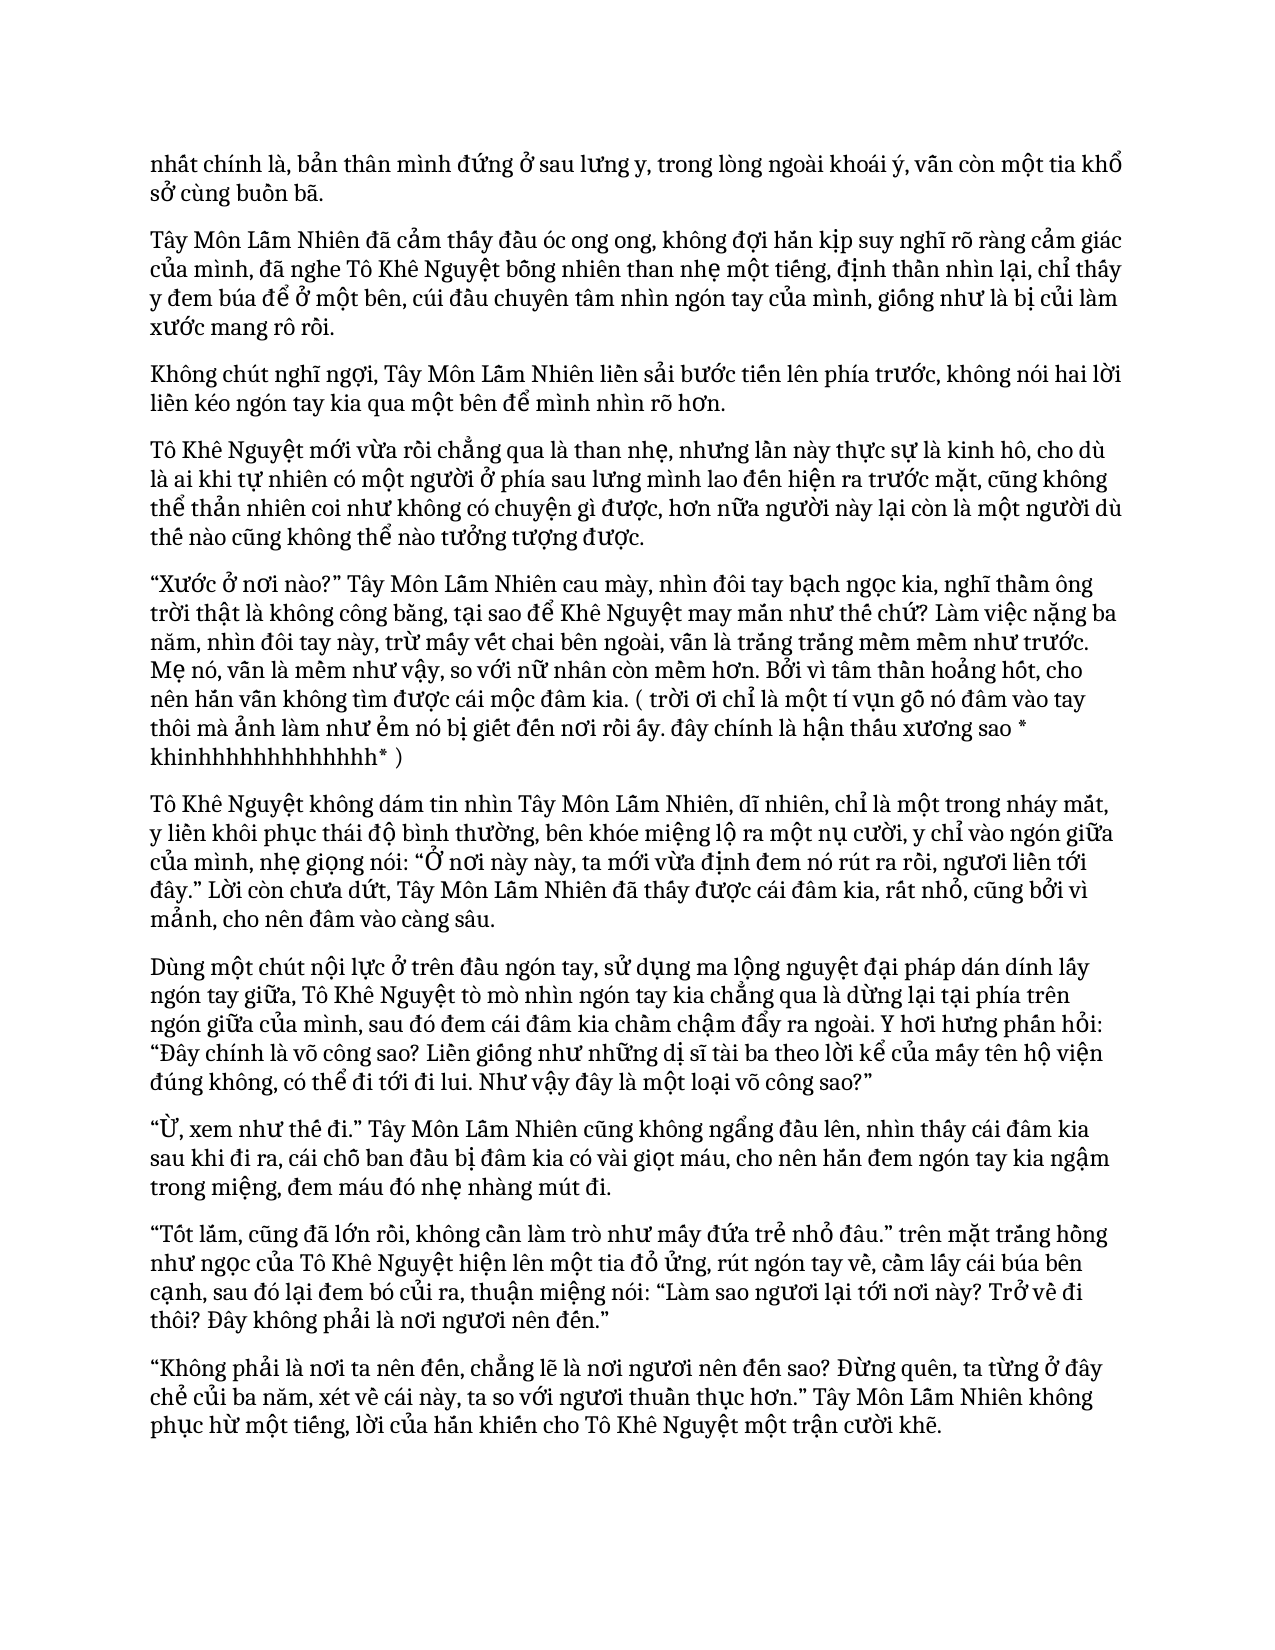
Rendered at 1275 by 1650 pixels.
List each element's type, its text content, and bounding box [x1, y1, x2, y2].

text Tây Môn Lẫm Nhiên đã cảm thấy đầu óc ong ong, không đợi hắn kịp suy nghĩ rõ ràng cảm giác của mình, đã nghe Tô Khê Nguyệt bỗng nhiên than nhẹ một tiếng, định thần nhìn lại, chỉ thấy y đem búa để ở một bên, cúi đầu chuyên tâm nhìn ngón tay của mình, giống như là bị củi làm xước mang rô rồi. [150, 226, 1125, 341]
text Không chút nghĩ ngợi, Tây Môn Lẫm Nhiên liền sải bước tiến lên phía trước, không nói hai lời liền kéo ngón tay kia qua một bên để mình nhìn rõ hơn. [150, 360, 1125, 417]
text “Xước ở nơi nào?” Tây Môn Lẫm Nhiên cau mày, nhìn đôi tay bạch ngọc kia, nghĩ thầm ông trời thật là không công bằng, tại sao để Khê Nguyệt may mắn như thế chứ? Làm việc nặng ba năm, nhìn đôi tay này, trừ mấy vết chai bên ngoài, vẫn là trắng trắng mềm mềm như trước. Mẹ nó, vẫn là mềm như vậy, so với nữ nhân còn mềm hơn. Bởi vì tâm thần hoảng hốt, cho nên hắn vẫn không tìm được cái mộc đâm kia. ( trời ơi chỉ là một tí vụn gỗ nó đâm vào tay thôi mà ảnh làm như ẻm nó bị giết đến nơi rồi ấy. đây chính là hận thấu xương sao * khinhhhhhhhhhhhhh* ) [150, 570, 1125, 771]
text “Không phải là nơi ta nên đến, chẳng lẽ là nơi ngươi nên đến sao? Đừng quên, ta từng ở đây chẻ củi ba năm, xét về cái này, ta so với ngươi thuần thục hơn.” Tây Môn Lẫm Nhiên không phục hừ một tiếng, lời của hắn khiến cho Tô Khê Nguyệt một trận cười khẽ. [150, 1354, 1125, 1440]
text Tô Khê Nguyệt mới vừa rồi chẳng qua là than nhẹ, nhưng lần này thực sự là kinh hô, cho dù là ai khi tự nhiên có một người ở phía sau lưng mình lao đến hiện ra trước mặt, cũng không thể thản nhiên coi như không có chuyện gì được, hơn nữa người này lại còn là một người dù thế nào cũng không thể nào tưởng tượng được. [150, 436, 1125, 551]
text Tô Khê Nguyệt không dám tin nhìn Tây Môn Lẫm Nhiên, dĩ nhiên, chỉ là một trong nháy mắt, y liền khôi phục thái độ bình thường, bên khóe miệng lộ ra một nụ cười, y chỉ vào ngón giữa của mình, nhẹ giọng nói: “Ở nơi này này, ta mới vừa định đem nó rút ra rồi, ngươi liền tới đây.” Lời còn chưa dứt, Tây Môn Lẫm Nhiên đã thấy được cái đâm kia, rất nhỏ, cũng bởi vì mảnh, cho nên đâm vào càng sâu. [150, 790, 1125, 934]
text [150, 150, 1125, 207]
text Dùng một chút nội lực ở trên đầu ngón tay, sử dụng ma lộng nguyệt đại pháp dán dính lấy ngón tay giữa, Tô Khê Nguyệt tò mò nhìn ngón tay kia chẳng qua là dừng lại tại phía trên ngón giữa của mình, sau đó đem cái đâm kia chầm chậm đẩy ra ngoài. Y hơi hưng phấn hỏi: “Đây chính là võ công sao? Liền giống như những dị sĩ tài ba theo lời kể của mấy tên hộ viện đúng không, có thể đi tới đi lui. Như vậy đây là một loại võ công sao?” [150, 952, 1125, 1096]
text “Tốt lắm, cũng đã lớn rồi, không cần làm trò như mấy đứa trẻ nhỏ đâu.” trên mặt trắng hồng như ngọc của Tô Khê Nguyệt hiện lên một tia đỏ ửng, rút ngón tay về, cầm lấy cái búa bên cạnh, sau đó lại đem bó củi ra, thuận miệng nói: “Làm sao ngươi lại tới nơi này? Trở về đi thôi? Đây không phải là nơi ngươi nên đến.” [150, 1220, 1125, 1335]
text “Ừ, xem như thế đi.” Tây Môn Lẫm Nhiên cũng không ngẩng đầu lên, nhìn thấy cái đâm kia sau khi đi ra, cái chỗ ban đầu bị đâm kia có vài giọt máu, cho nên hắn đem ngón tay kia ngậm trong miệng, đem máu đó nhẹ nhàng mút đi. [150, 1115, 1125, 1201]
